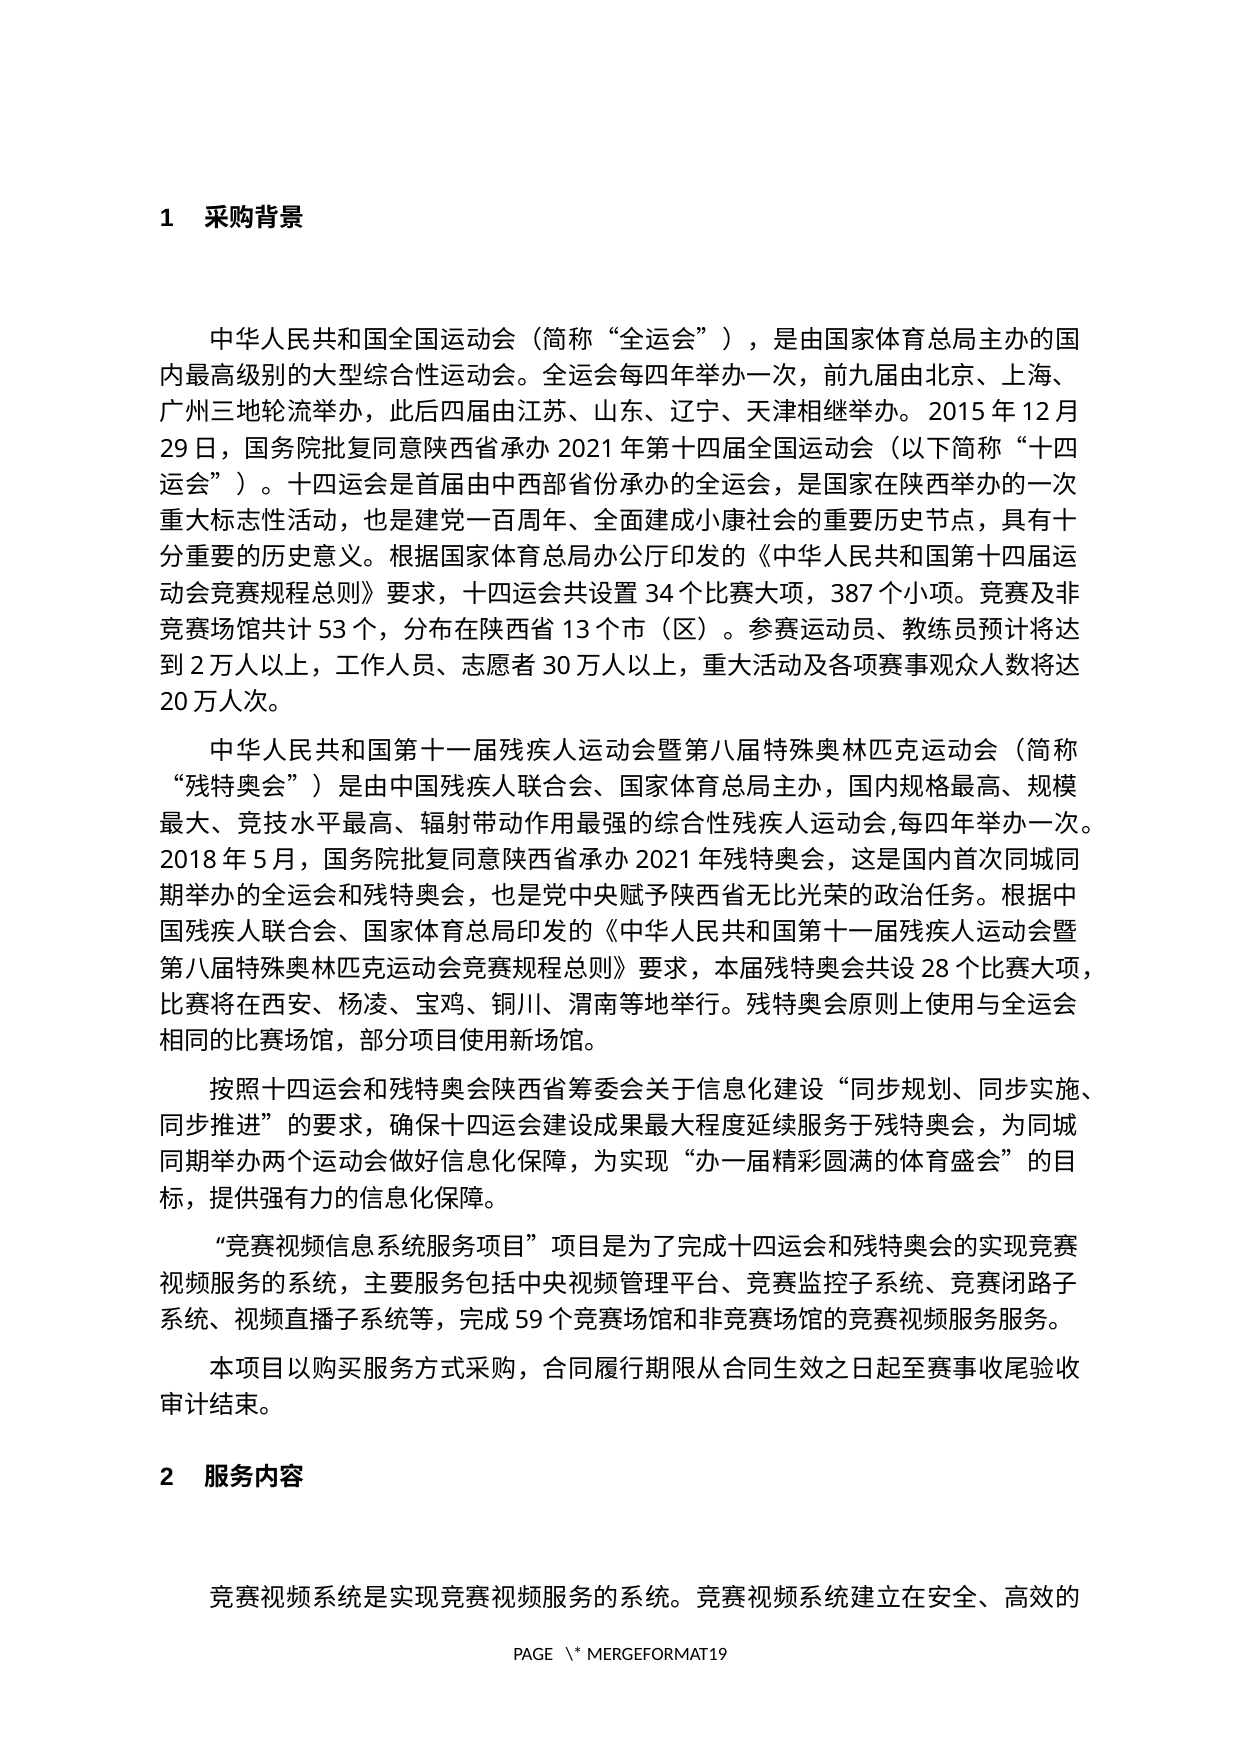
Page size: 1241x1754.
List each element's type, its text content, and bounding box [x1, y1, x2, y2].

text “竞赛视频信息系统服务项目”项目是为了完成十四运会和残特奥会的实现竞赛视频服务的系统，主要服务包括中央视频管理平台、竞赛监控子系统、竞赛闭路子系统、视频直播子系统等，完成59个竞赛场馆和非竞赛场馆的竞赛视频服务服务。 [159, 1227, 1081, 1336]
text 中华人民共和国第十一届残疾人运动会暨第八届特殊奥林匹克运动会（简称“残特奥会”）是由中国残疾人联合会、国家体育总局主办，国内规格最高、规模最大、竞技水平最高、辐射带动作用最强的综合性残疾人运动会,每四年举办一次。2018年5月，国务院批复同意陕西省承办2021年残特奥会，这是国内首次同城同期举办的全运会和残特奥会，也是党中央赋予陕西省无比光荣的政治任务。根据中国残疾人联合会、国家体育总局印发的《中华人民共和国第十一届残疾人运动会暨第八届特殊奥林匹克运动会竞赛规程总则》要求，本届残特奥会共设28个比赛大项，比赛将在西安、杨凌、宝鸡、铜川、渭南等地举行。残特奥会原则上使用与全运会相同的比赛场馆，部分项目使用新场馆。 [159, 731, 1081, 1057]
subtitle 采购背景 [159, 198, 1081, 234]
subtitle 服务内容 [159, 1456, 1081, 1492]
text 按照十四运会和残特奥会陕西省筹委会关于信息化建设“同步规划、同步实施、同步推进”的要求，确保十四运会建设成果最大程度延续服务于残特奥会，为同城同期举办两个运动会做好信息化保障，为实现“办一届精彩圆满的体育盛会”的目标，提供强有力的信息化保障。 [159, 1069, 1081, 1214]
text 中华人民共和国全国运动会（简称“全运会”），是由国家体育总局主办的国内最高级别的大型综合性运动会。全运会每四年举办一次，前九届由北京、上海、广州三地轮流举办，此后四届由江苏、山东、辽宁、天津相继举办。2015年12月29日，国务院批复同意陕西省承办2021年第十四届全国运动会（以下简称“十四运会”）。十四运会是首届由中西部省份承办的全运会，是国家在陕西举办的一次重大标志性活动，也是建党一百周年、全面建成小康社会的重要历史节点，具有十分重要的历史意义。根据国家体育总局办公厅印发的《中华人民共和国第十四届运动会竞赛规程总则》要求，十四运会共设置34个比赛大项，387个小项。竞赛及非竞赛场馆共计53个，分布在陕西省13个市（区）。参赛运动员、教练员预计将达到2万人以上，工作人员、志愿者30万人以上，重大活动及各项赛事观众人数将达20万人次。 [159, 319, 1081, 718]
text 本项目以购买服务方式采购，合同履行期限从合同生效之日起至赛事收尾验收审计结束。 [159, 1348, 1081, 1421]
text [159, 1578, 1081, 1614]
